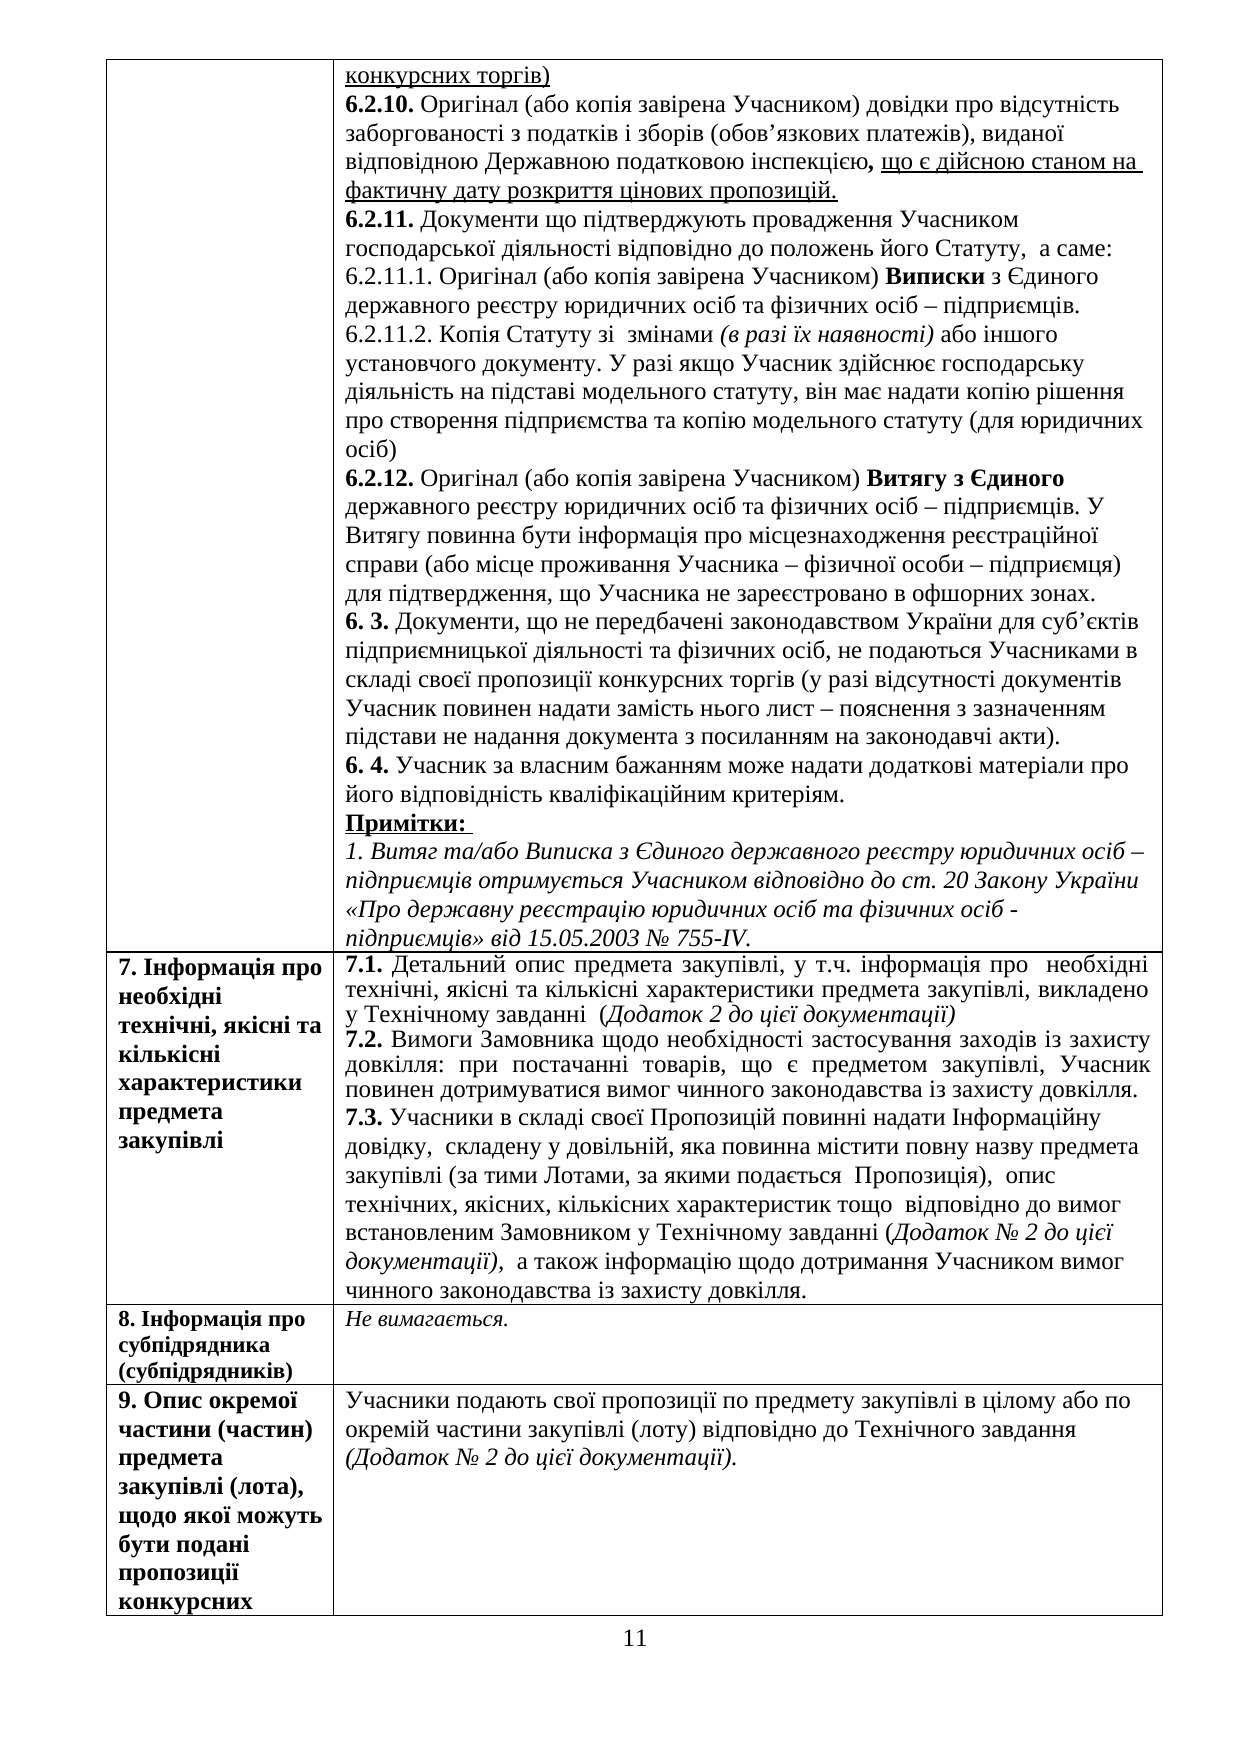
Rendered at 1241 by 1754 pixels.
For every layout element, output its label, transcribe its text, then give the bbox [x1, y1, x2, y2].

table_cell 8. Інформація про субпідрядника (субпідрядників) [107, 1305, 333, 1384]
table_cell 7. Інформація про необхідні технічні, якісні та кількісні характеристики предмета закупівлі [107, 953, 333, 1304]
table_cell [107, 1385, 333, 1615]
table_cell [334, 60, 1162, 951]
table_cell 7.1. Детальний опис предмета закупівлі, у т.ч. інформація про необхідні технічні, якісні та кількісні характеристики предмета закупівлі, викладено у Технічному завданні (Додаток 2 до цієї документації) 7.2. Вимоги Замовника щодо необхідності застосування заходів із захисту довкілля: при постачанні товарів, що є предметом закупівлі, Учасник повинен дотримуватися вимог чинного законодавства із захисту довкілля. 7.3. Учасники в складі своєї Пропозицій повинні надати Інформаційну довідку, складену у довільній, яка повинна містити повну назву предмета закупівлі (за тими Лотами, за якими подається Пропозиція), опис технічних, якісних, кількісних характеристик тощо відповідно до вимог встановленим Замовником у Технічному завданні (Додаток № 2 до цієї документації), а також інформацію щодо дотримання Учасником вимог чинного законодавства із захисту довкілля. [334, 953, 1162, 1304]
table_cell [107, 60, 333, 951]
table_cell Не вимагається. [334, 1305, 1162, 1384]
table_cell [334, 1385, 1162, 1615]
